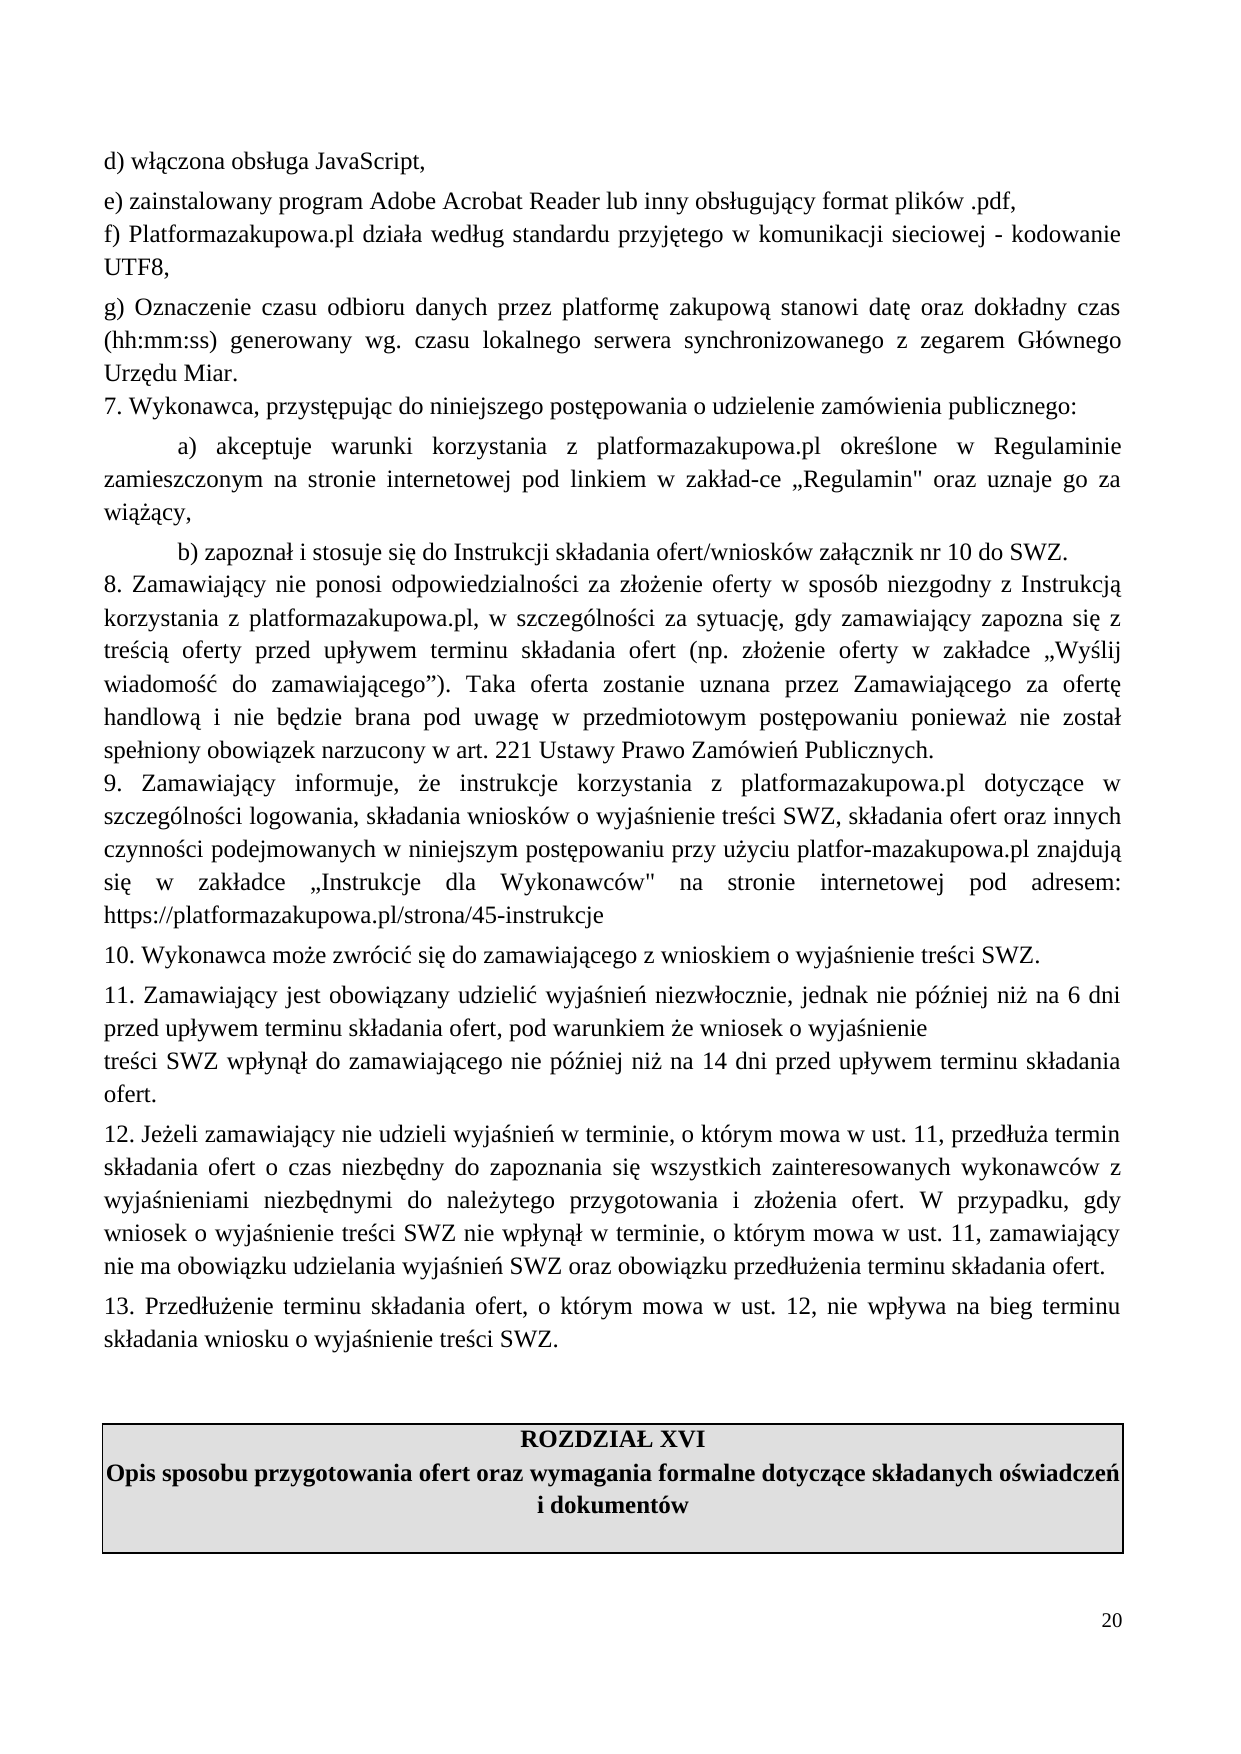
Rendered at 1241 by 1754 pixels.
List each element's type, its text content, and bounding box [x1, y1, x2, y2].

text treści SWZ wpłynął do zamawiającego nie później niż na 14 dni przed upływem terminu składania ofert. [103, 1046, 1122, 1108]
text 9. Zamawiający informuje, że instrukcje korzystania z platformazakupowa.pl dotyczące w szczególności logowania, składania wniosków o wyjaśnienie treści SWZ, składania ofert oraz innych czynności podejmowanych w niniejszym postępowaniu przy użyciu platfor-mazakupowa.pl znajdują się w zakładce „Instrukcje dla Wykonawców" na stronie internetowej pod adresem: https://platformazakupowa.pl/strona/45-instrukcje [103, 768, 1122, 928]
text 12. Jeżeli zamawiający nie udzieli wyjaśnień w terminie, o którym mowa w ust. 11, przedłuża termin składania ofert o czas niezbędny do zapoznania się wszystkich zainteresowanych wykonawców z wyjaśnieniami niezbędnymi do należytego przygotowania i złożenia ofert. W przypadku, gdy wniosek o wyjaśnienie treści SWZ nie wpłynął w terminie, o którym mowa w ust. 11, zamawiający nie ma obowiązku udzielania wyjaśnień SWZ oraz obowiązku przedłużenia terminu składania ofert. [103, 1119, 1122, 1280]
list a) akceptuje warunki korzystania z platformazakupowa.pl określone w Regulaminie zamieszczonym na stronie internetowej pod linkiem w zakład-ce „Regulamin" oraz uznaje go za wiążący, [103, 431, 1122, 526]
text 7. Wykonawca, przystępując do niniejszego postępowania o udzielenie zamówienia publicznego: [103, 391, 1122, 420]
text 10. Wykonawca może zwrócić się do zamawiającego z wnioskiem o wyjaśnienie treści SWZ. [103, 940, 1122, 969]
text 11. Zamawiający jest obowiązany udzielić wyjaśnień niezwłocznie, jednak nie później niż na 6 dni przed upływem terminu składania ofert, pod warunkiem że wniosek o wyjaśnienie [103, 980, 1122, 1042]
text g) Oznaczenie czasu odbioru danych przez platformę zakupową stanowi datę oraz dokładny czas (hh:mm:ss) generowany wg. czasu lokalnego serwera synchronizowanego z zegarem Głównego Urzędu Miar. [103, 292, 1122, 387]
text d) włączona obsługa JavaScript, [103, 146, 1122, 175]
list b) zapoznał i stosuje się do Instrukcji składania ofert/wniosków załącznik nr 10 do SWZ. [103, 537, 1122, 565]
text f) Platformazakupowa.pl działa według standardu przyjętego w komunikacji sieciowej - kodowanie UTF8, [103, 219, 1122, 281]
subtitle ROZDZIAŁ XVI [103, 1425, 1122, 1453]
text 8. Zamawiający nie ponosi odpowiedzialności za złożenie oferty w sposób niezgodny z Instrukcją korzystania z platformazakupowa.pl, w szczególności za sytuację, gdy zamawiający zapozna się z treścią oferty przed upływem terminu składania ofert (np. złożenie oferty w zakładce „Wyślij wiadomość do zamawiającego”). Taka oferta zostanie uznana przez Zamawiającego za ofertę handlową i nie będzie brana pod uwagę w przedmiotowym postępowaniu ponieważ nie został spełniony obowiązek narzucony w art. 221 Ustawy Prawo Zamówień Publicznych. [103, 569, 1122, 763]
text e) zainstalowany program Adobe Acrobat Reader lub inny obsługujący format plików .pdf, [103, 186, 1122, 215]
subtitle Opis sposobu przygotowania ofert oraz wymagania formalne dotyczące składanych oświadczeń i dokumentów [103, 1456, 1122, 1519]
text 13. Przedłużenie terminu składania ofert, o którym mowa w ust. 12, nie wpływa na bieg terminu składania wniosku o wyjaśnienie treści SWZ. [103, 1291, 1122, 1353]
